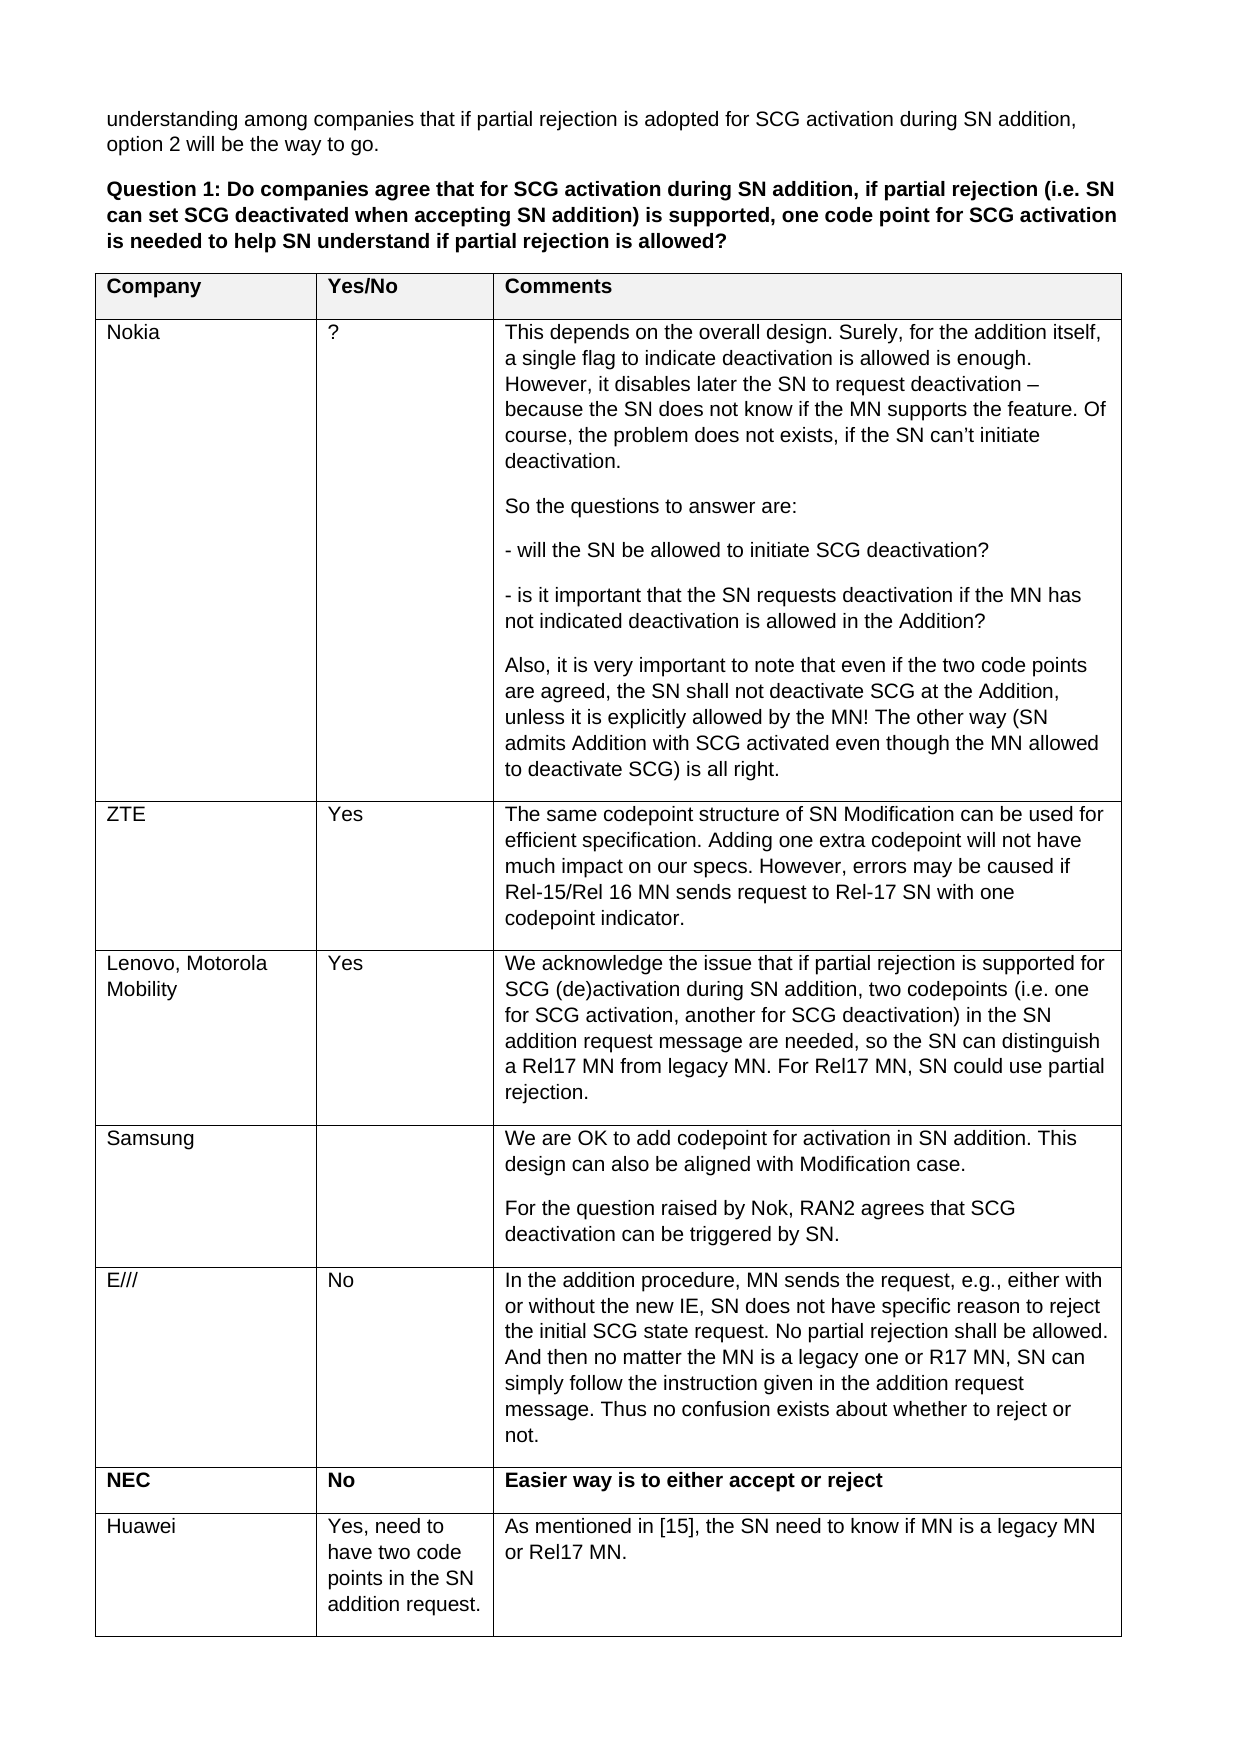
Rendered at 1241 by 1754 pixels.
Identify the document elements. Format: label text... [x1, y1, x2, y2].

table_cell E/// [96, 1268, 316, 1467]
table_cell No [317, 1468, 493, 1513]
table_cell Yes [317, 951, 493, 1125]
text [106, 106, 1134, 156]
table_cell Huawei [96, 1514, 316, 1636]
table_header Comments [494, 274, 1121, 319]
table_cell This depends on the overall design. Surely, for the addition itself, a single flag to indicate deactivation is allowed is enough. However, it disables later the SN to request deactivation – because the SN does not know if the MN supports the feature. Of course, the problem does not exists, if the SN can’t initiate deactivation. So the questions to answer are: - will the SN be allowed to initiate SCG deactivation? - is it important that the SN requests deactivation if the MN has not indicated deactivation is allowed in the Addition? Also, it is very important to note that even if the two code points are agreed, the SN shall not deactivate SCG at the Addition, unless it is explicitly allowed by the MN! The other way (SN admits Addition with SCG activated even though the MN allowed to deactivate SCG) is all right. [494, 320, 1121, 801]
table_cell Yes, need to have two code points in the SN addition request. [317, 1514, 493, 1636]
table_cell We acknowledge the issue that if partial rejection is supported for SCG (de)activation during SN addition, two codepoints (i.e. one for SCG activation, another for SCG deactivation) in the SN addition request message are needed, so the SN can distinguish a Rel17 MN from legacy MN. For Rel17 MN, SN could use partial rejection. [494, 951, 1121, 1125]
table_cell Samsung [96, 1126, 316, 1267]
text Question 1: Do companies agree that for SCG activation during SN addition, if partial rejection (i.e. SN can set SCG deactivated when accepting SN addition) is supported, one code point for SCG activation is needed to help SN understand if partial rejection is allowed? [106, 177, 1134, 252]
table_cell Nokia [96, 320, 316, 801]
table_cell ZTE [96, 802, 316, 950]
table_cell Easier way is to either accept or reject [494, 1468, 1121, 1513]
table_header Yes/No [317, 274, 493, 319]
table_cell NEC [96, 1468, 316, 1513]
table_cell ? [317, 320, 493, 801]
table_cell We are OK to add codepoint for activation in SN addition. This design can also be aligned with Modification case. For the question raised by Nok, RAN2 agrees that SCG deactivation can be triggered by SN. [494, 1126, 1121, 1267]
table_cell Yes [317, 802, 493, 950]
table_cell [317, 1126, 493, 1267]
table_cell The same codepoint structure of SN Modification can be used for efficient specification. Adding one extra codepoint will not have much impact on our specs. However, errors may be caused if Rel-15/Rel 16 MN sends request to Rel-17 SN with one codepoint indicator. [494, 802, 1121, 950]
table_header Company [96, 274, 316, 319]
table_cell Lenovo, Motorola Mobility [96, 951, 316, 1125]
table_cell As mentioned in [15], the SN need to know if MN is a legacy MN or Rel17 MN. [494, 1514, 1121, 1636]
table_cell In the addition procedure, MN sends the request, e.g., either with or without the new IE, SN does not have specific reason to reject the initial SCG state request. No partial rejection shall be allowed. And then no matter the MN is a legacy one or R17 MN, SN can simply follow the instruction given in the addition request message. Thus no confusion exists about whether to reject or not. [494, 1268, 1121, 1467]
table_cell No [317, 1268, 493, 1467]
